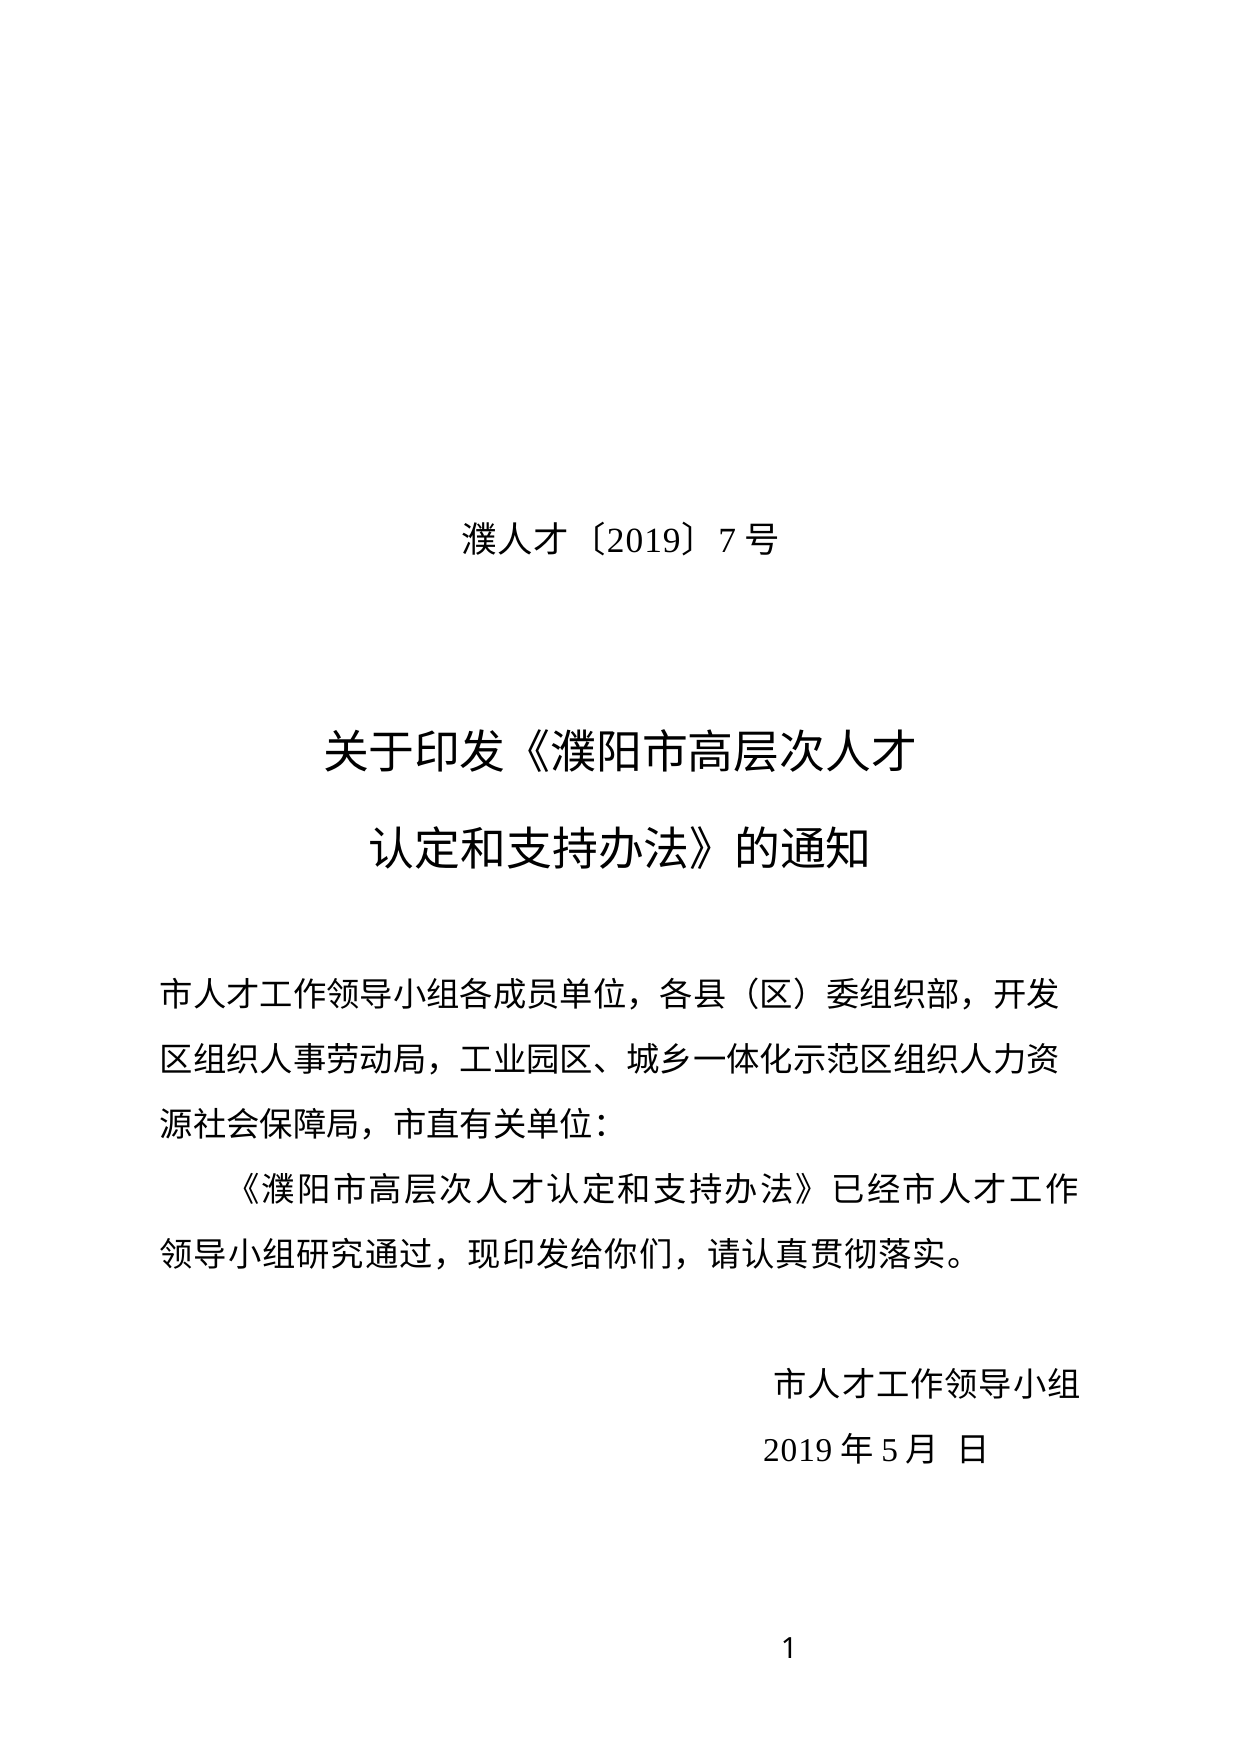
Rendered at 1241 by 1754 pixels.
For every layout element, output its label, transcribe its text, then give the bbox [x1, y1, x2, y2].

text 认定和支持办法》的通知 [159, 797, 1081, 895]
text 2019年5月 日 [159, 1415, 1081, 1480]
text 市人才工作领导小组各成员单位，各县（区）委组织部，开发区组织人事劳动局，工业园区、城乡一体化示范区组织人力资源社会保障局，市直有关单位： [159, 960, 1081, 1155]
text 关于印发《濮阳市高层次人才 [159, 700, 1081, 797]
text 市人才工作领导小组 [159, 1350, 1081, 1415]
text 《濮阳市高层次人才认定和支持办法》已经市人才工作领导小组研究通过，现印发给你们，请认真贯彻落实。 [159, 1155, 1081, 1285]
text 濮人才〔2019〕7号 [159, 505, 1081, 570]
